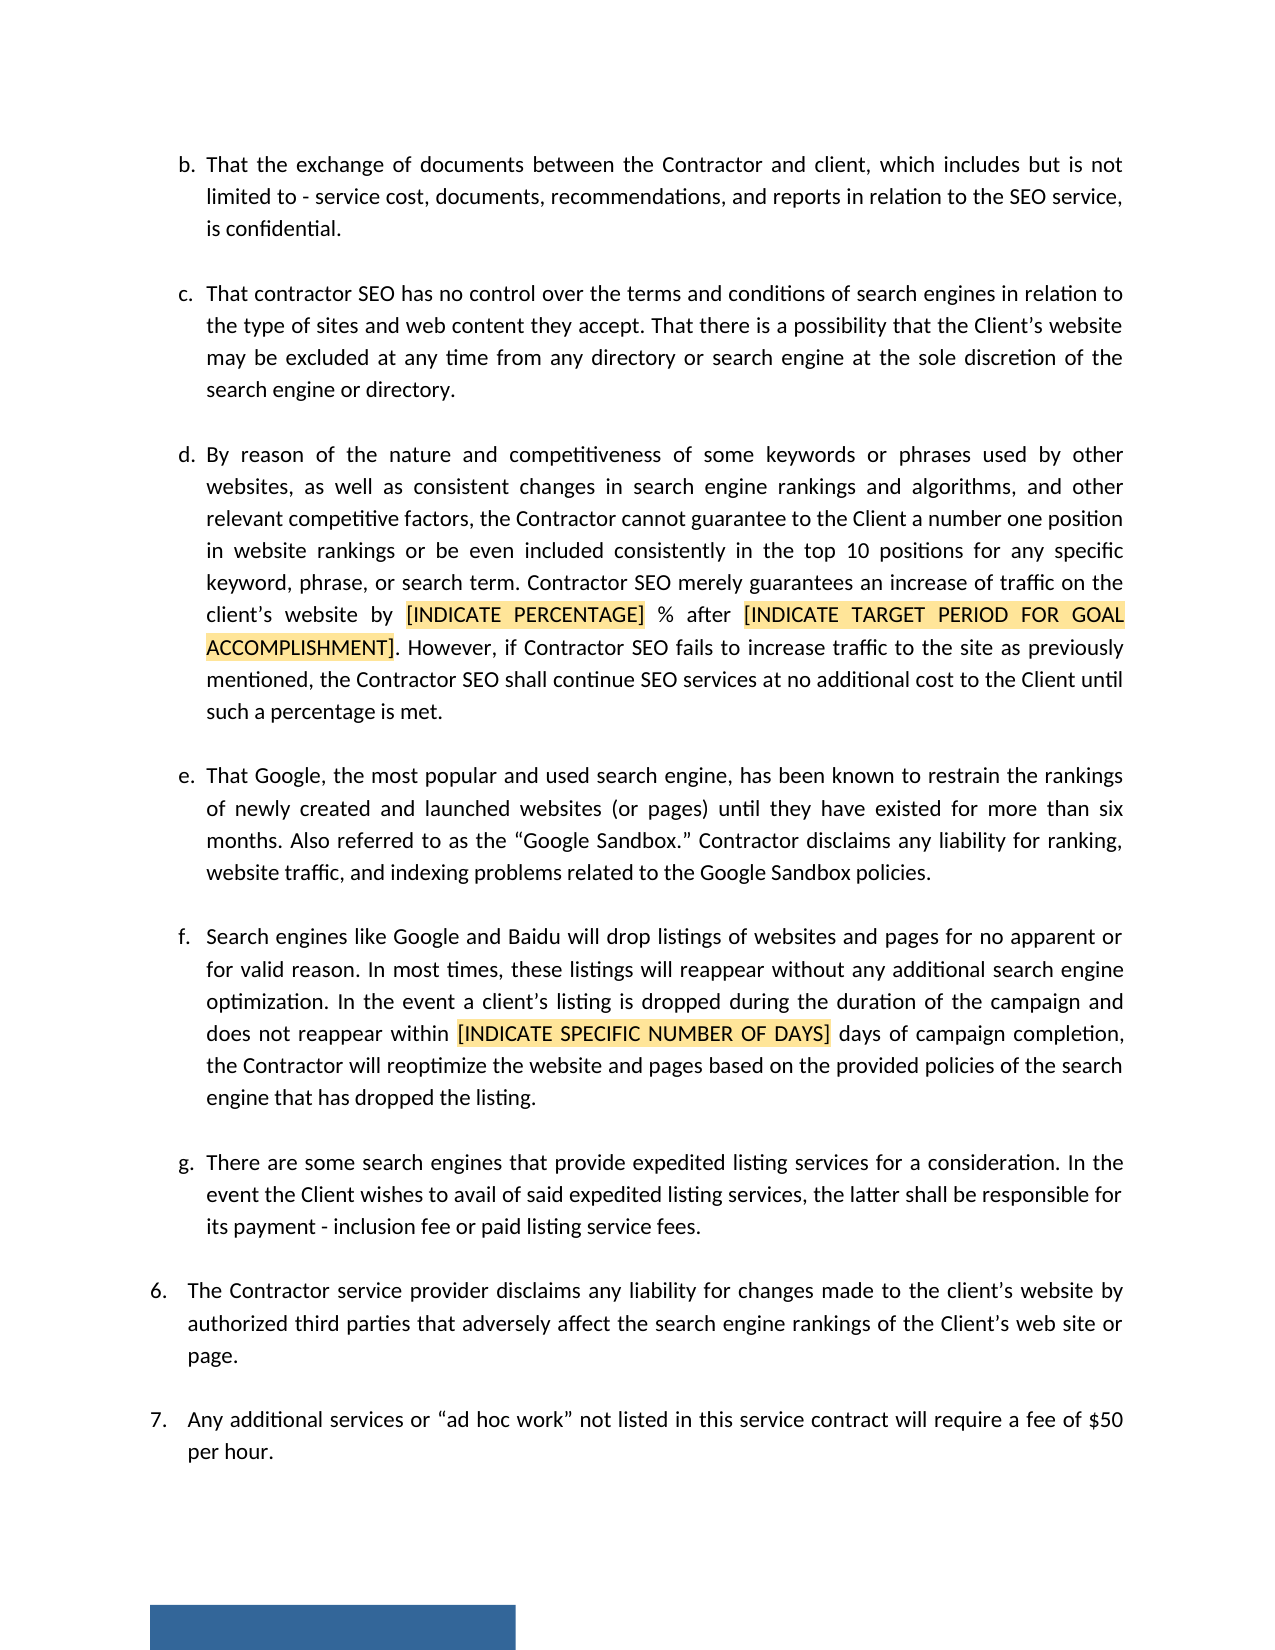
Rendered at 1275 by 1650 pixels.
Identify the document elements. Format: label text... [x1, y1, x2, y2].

list That the exchange of documents between the Contractor and client, which includes but is not limited to - service cost, documents, recommendations, and reports in relation to the SEO service, is confidential. [178, 150, 1125, 242]
list Search engines like Google and Baidu will drop listings of websites and pages for no apparent or for valid reason. In most times, these listings will reappear without any additional search engine optimization. In the event a client’s listing is dropped during the duration of the campaign and does not reappear within [INDICATE SPECIFIC NUMBER OF DAYS] days of campaign completion, the Contractor will reoptimize the website and pages based on the provided policies of the search engine that has dropped the listing. [178, 922, 1125, 1111]
list That contractor SEO has no control over the terms and conditions of search engines in relation to the type of sites and web content they accept. That there is a possibility that the Client’s website may be excluded at any time from any directory or search engine at the sole discretion of the search engine or directory. [178, 279, 1125, 403]
list Any additional services or “ad hoc work” not listed in this service contract will require a fee of $50 per hour. [150, 1405, 1125, 1466]
list That Google, the most popular and used search engine, has been known to restrain the rankings of newly created and launched websites (or pages) until they have existed for more than six months. Also referred to as the “Google Sandbox.” Contractor disclaims any liability for ranking, website traffic, and indexing problems related to the Google Sandbox policies. [178, 762, 1125, 886]
list The Contractor service provider disclaims any liability for changes made to the client’s website by authorized third parties that adversely affect the search engine rankings of the Client’s web site or page. [150, 1277, 1125, 1369]
list By reason of the nature and competitiveness of some keywords or phrases used by other websites, as well as consistent changes in search engine rankings and algorithms, and other relevant competitive factors, the Contractor cannot guarantee to the Client a number one position in website rankings or be even included consistently in the top 10 positions for any specific keyword, phrase, or search term. Contractor SEO merely guarantees an increase of traffic on the client’s website by [INDICATE PERCENTAGE] % after [INDICATE TARGET PERIOD FOR GOAL ACCOMPLISHMENT]. However, if Contractor SEO fails to increase traffic to the site as previously mentioned, the Contractor SEO shall continue SEO services at no additional cost to the Client until such a percentage is met. [178, 440, 1125, 725]
list There are some search engines that provide expedited listing services for a consideration. In the event the Client wishes to avail of said expedited listing services, the latter shall be responsible for its payment - inclusion fee or paid listing service fees. [178, 1148, 1125, 1240]
